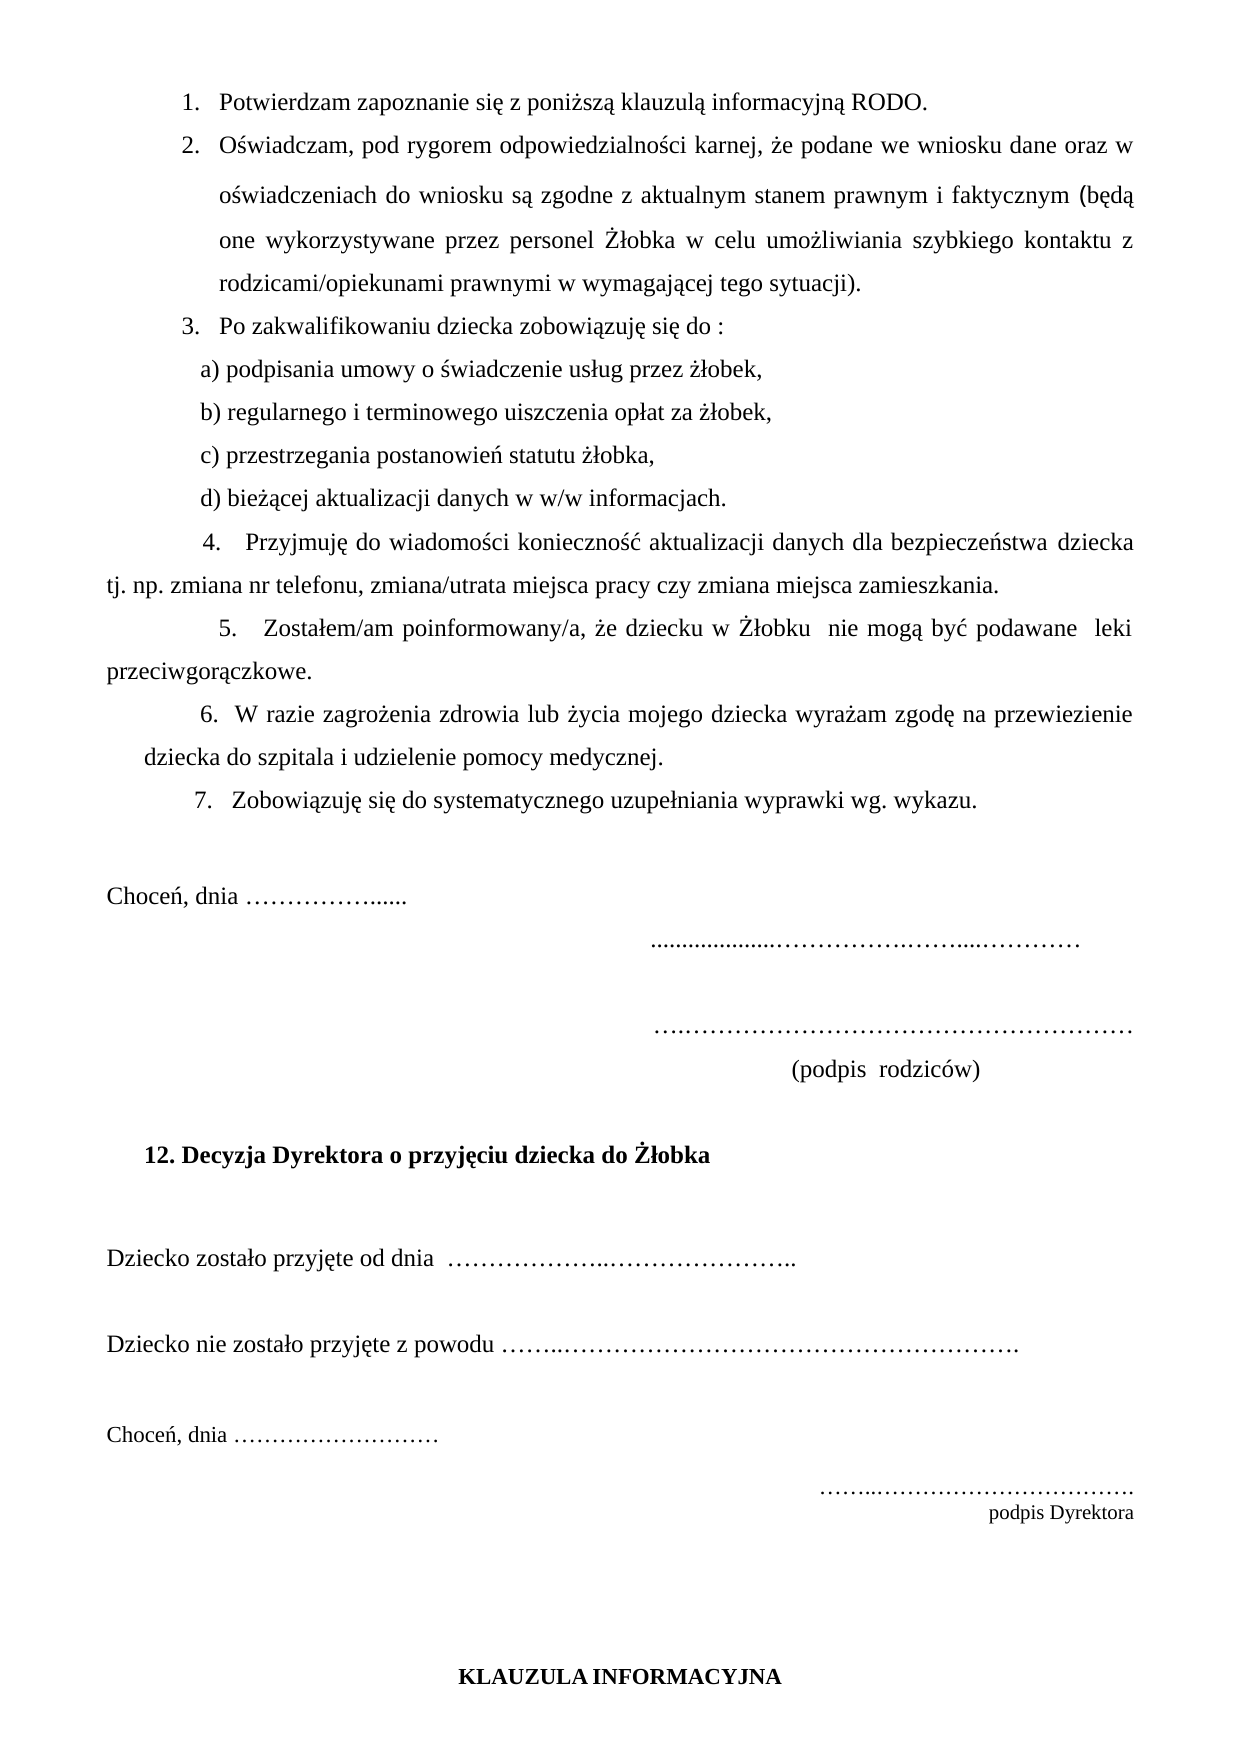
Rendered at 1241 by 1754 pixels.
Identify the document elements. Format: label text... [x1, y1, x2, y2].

text Dziecko zostało przyjęte od dnia ………………..………………….. [106, 1243, 1134, 1272]
text Choceń, dnia ……………...... [106, 881, 1134, 910]
text Dziecko nie zostało przyjęte z powodu ……..………………………………………………. [106, 1329, 1134, 1358]
text podpis Dyrektora [106, 1500, 1134, 1524]
text ….……………………………………………… [106, 1011, 1134, 1039]
text d) bieżącej aktualizacji danych w w/w informacjach. [106, 483, 1134, 512]
text Choceń, dnia ……………………… [106, 1421, 1134, 1447]
list Potwierdzam zapoznanie się z poniższą klauzulą informacyjną RODO. [181, 87, 1134, 116]
text KLAUZULA INFORMACYJNA [106, 1663, 1134, 1689]
text c) przestrzegania postanowień statutu żłobka, [106, 440, 1134, 469]
text ……..……………………………. [106, 1447, 1134, 1500]
list Decyzja Dyrektora o przyjęciu dziecka do Żłobka [144, 1140, 1134, 1169]
text b) regularnego i terminowego uiszczenia opłat za żłobek, [106, 397, 1134, 426]
text ....................…………….……....………… [106, 924, 1134, 953]
text 4. Przyjmuję do wiadomości konieczność aktualizacji danych dla bezpieczeństwa dziecka tj. np. zmiana nr telefonu, zmiana/utrata miejsca pracy czy zmiana miejsca zamieszkania. [106, 527, 1134, 598]
list Zobowiązuję się do systematycznego uzupełniania wyprawki wg. wykazu. [194, 785, 1134, 814]
text (podpis rodziców) [106, 1054, 1134, 1082]
text a) podpisania umowy o świadczenie usług przez żłobek, [181, 354, 1134, 383]
list Po zakwalifikowaniu dziecka zobowiązuję się do : [181, 311, 1134, 340]
text 5. Zostałem/am poinformowany/a, że dziecku w Żłobku nie mogą być podawane leki przeciwgorączkowe. [106, 613, 1134, 685]
list Oświadczam, pod rygorem odpowiedzialności karnej, że podane we wniosku dane oraz w oświadczeniach do wniosku są zgodne z aktualnym stanem prawnym i faktycznym (będą one wykorzystywane przez personel Żłobka w celu umożliwiania szybkiego kontaktu z rodzicami/opiekunami prawnymi w wymagającej tego sytuacji). [181, 131, 1134, 297]
text 6. W razie zagrożenia zdrowia lub życia mojego dziecka wyrażam zgodę na przewiezienie dziecka do szpitala i udzielenie pomocy medycznej. [144, 699, 1134, 771]
